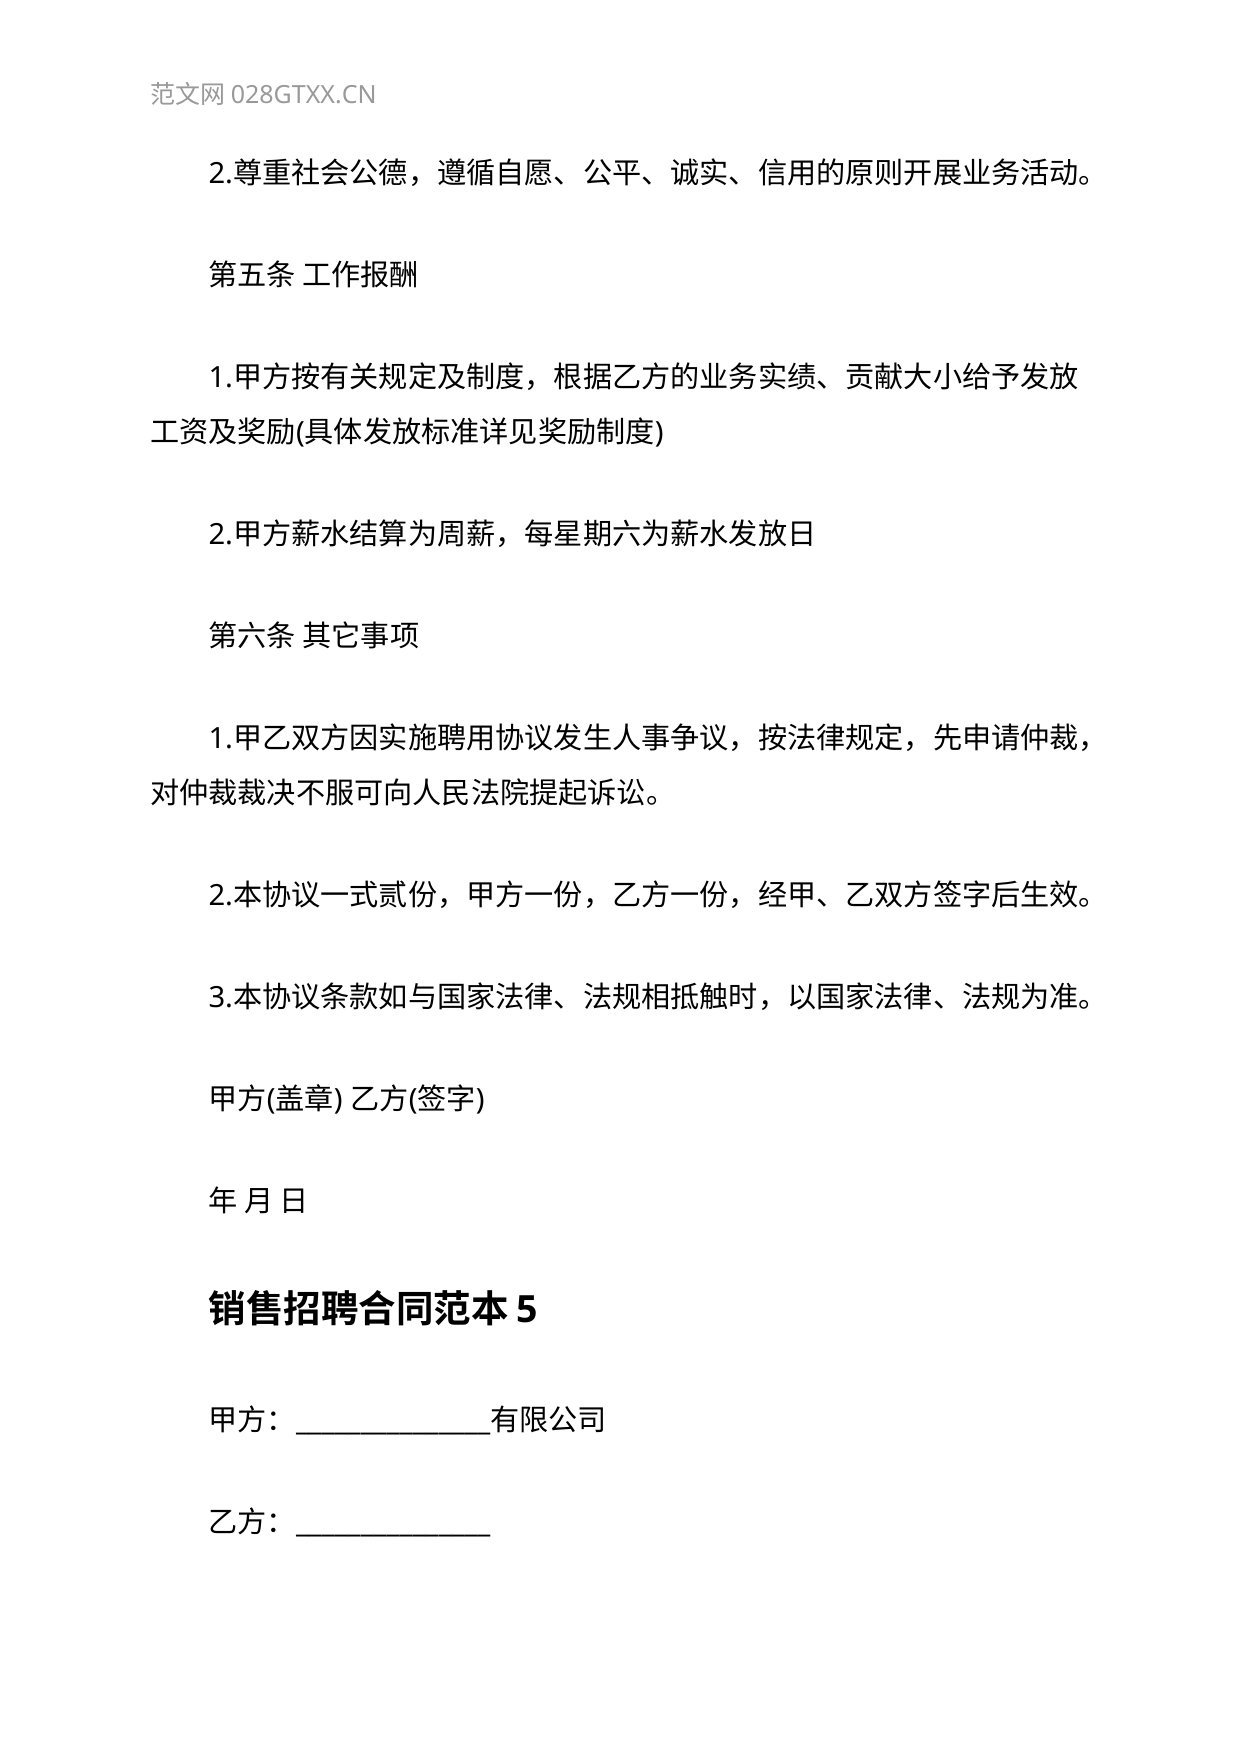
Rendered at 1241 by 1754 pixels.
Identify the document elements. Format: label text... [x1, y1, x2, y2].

text 2.本协议一式贰份，甲方一份，乙方一份，经甲、乙双方签字后生效。 [150, 871, 1090, 914]
text 2.甲方薪水结算为周薪，每星期六为薪水发放日 [150, 511, 1090, 553]
text 2.尊重社会公德，遵循自愿、公平、诚实、信用的原则开展业务活动。 [150, 150, 1090, 192]
text 第五条 工作报酬 [150, 252, 1090, 294]
text 乙方：_______________ [150, 1498, 1090, 1541]
text 3.本协议条款如与国家法律、法规相抵触时，以国家法律、法规为准。 [150, 973, 1090, 1016]
text 1.甲方按有关规定及制度，根据乙方的业务实绩、贡献大小给予发放工资及奖励(具体发放标准详见奖励制度) [150, 354, 1090, 451]
text 销售招聘合同范本5 [150, 1279, 1090, 1333]
text 第六条 其它事项 [150, 613, 1090, 655]
text 年 月 日 [150, 1177, 1090, 1219]
text 1.甲乙双方因实施聘用协议发生人事争议，按法律规定，先申请仲裁，对仲裁裁决不服可向人民法院提起诉讼。 [150, 714, 1090, 812]
text 甲方：_______________有限公司 [150, 1397, 1090, 1439]
text 甲方(盖章) 乙方(签字) [150, 1075, 1090, 1118]
